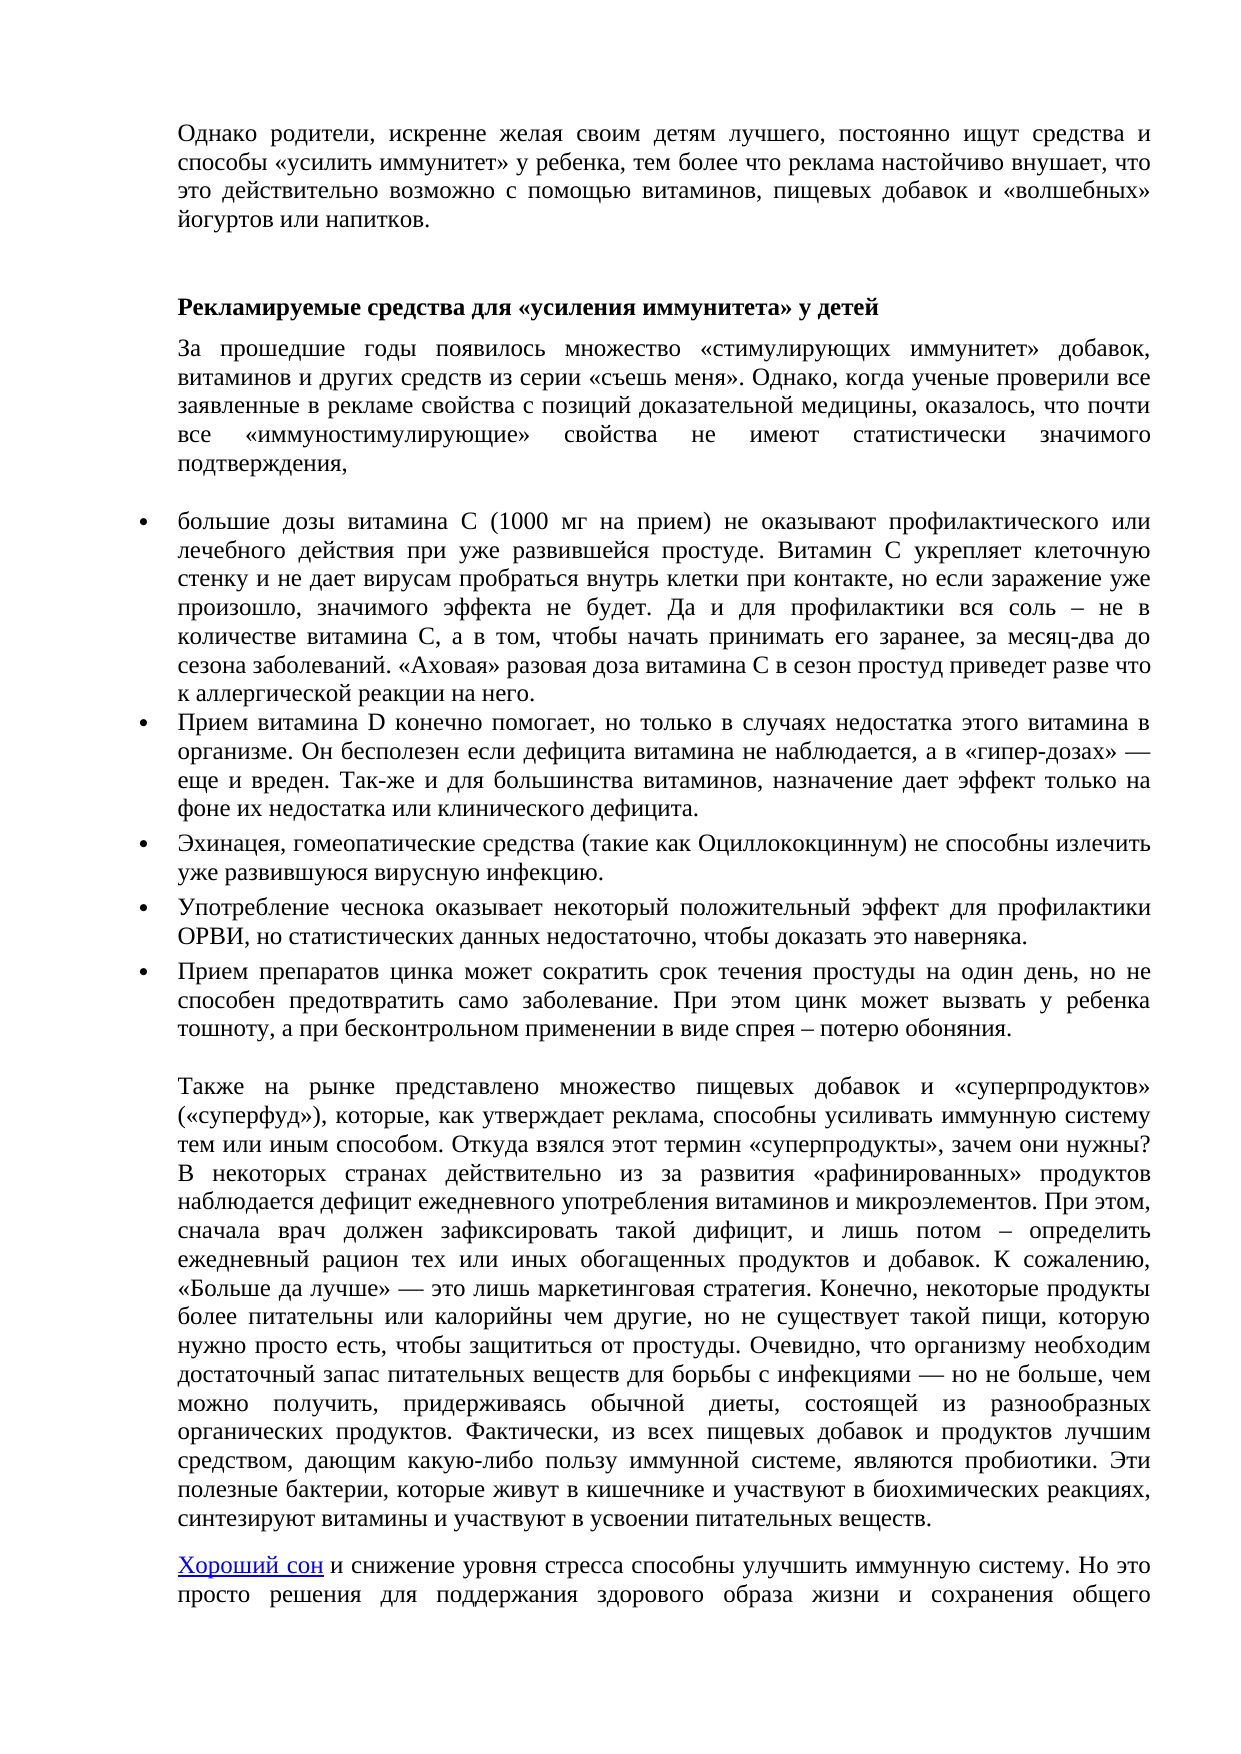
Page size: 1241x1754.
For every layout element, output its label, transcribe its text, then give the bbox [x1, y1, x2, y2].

text Также на рынке представлено множество пищевых добавок и «суперпродуктов» («суперфуд»), которые, как утверждает реклама, способны усиливать иммунную систему тем или иным способом. Откуда взялся этот термин «суперпродукты», зачем они нужны? В некоторых странах действительно из за развития «рафинированных» продуктов наблюдается дефицит ежедневного употребления витаминов и микроэлементов. При этом, сначала врач должен зафиксировать такой дифицит, и лишь потом – определить ежедневный рацион тех или иных обогащенных продуктов и добавок. К сожалению, «Больше да лучше» — это лишь маркетинговая стратегия. Конечно, некоторые продукты более питательны или калорийны чем другие, но не существует такой пищи, которую нужно просто есть, чтобы защититься от простуды. Очевидно, что организму необходим достаточный запас питательных веществ для борьбы с инфекциями — но не больше, чем можно получить, придерживаясь обычной диеты, состоящей из разнообразных органических продуктов. Фактически, из всех пищевых добавок и продуктов лучшим средством, дающим какую-либо пользу иммунной системе, являются пробиотики. Эти полезные бактерии, которые живут в кишечнике и участвуют в биохимических реакциях, синтезируют витамины и участвуют в усвоении питательных веществ. [177, 1071, 1152, 1531]
list Употребление чеснока оказывает некоторый положительный эффект для профилактики ОРВИ, но статистических данных недостаточно, чтобы доказать это наверняка. [140, 892, 1152, 950]
list Эхинацея, гомеопатические средства (такие как Оциллококциннум) не способны излечить уже развившуюся вирусную инфекцию. [140, 828, 1152, 886]
list Прием витамина D конечно помогает, но только в случаях недостатка этого витамина в организме. Он бесполезен если дефицита витамина не наблюдается, а в «гипер-дозах» — еще и вреден. Так-же и для большинства витаминов, назначение дает эффект только на фоне их недостатка или клинического дефицита. [140, 707, 1152, 822]
text За прошедшие годы появилось множество «стимулирующих иммунитет» добавок, витаминов и других средств из серии «съешь меня». Однако, когда ученые проверили все заявленные в рекламе свойства с позиций доказательной медицины, оказалось, что почти все «иммуностимулирующие» свойства не имеют статистически значимого подтверждения, [177, 333, 1152, 477]
list Прием препаратов цинка может сократить срок течения простуды на один день, но не способен предотвратить само заболевание. При этом цинк может вызвать у ребенка тошноту, а при бесконтрольном применении в виде спрея – потерю обоняния. [140, 956, 1152, 1042]
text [177, 1550, 1152, 1608]
list большие дозы витамина С (1000 мг на прием) не оказывают профилактического или лечебного действия при уже развившейся простуде. Витамин С укрепляет клеточную стенку и не дает вирусам пробраться внутрь клетки при контакте, но если заражение уже произошло, значимого эффекта не будет. Да и для профилактики вся соль – не в количестве витамина С, а в том, чтобы начать принимать его заранее, за месяц-два до сезона заболеваний. «Аховая» разовая доза витамина С в сезон простуд приведет разве что к аллергической реакции на него. [140, 506, 1152, 707]
text Рекламируемые средства для «усиления иммунитета» у детей [177, 283, 1152, 321]
text Однако родители, искренне желая своим детям лучшего, постоянно ищут средства и способы «усилить иммунитет» у ребенка, тем более что реклама настойчиво внушает, что это действительно возможно с помощью витаминов, пищевых добавок и «волшебных» йогуртов или напитков. [177, 118, 1152, 233]
